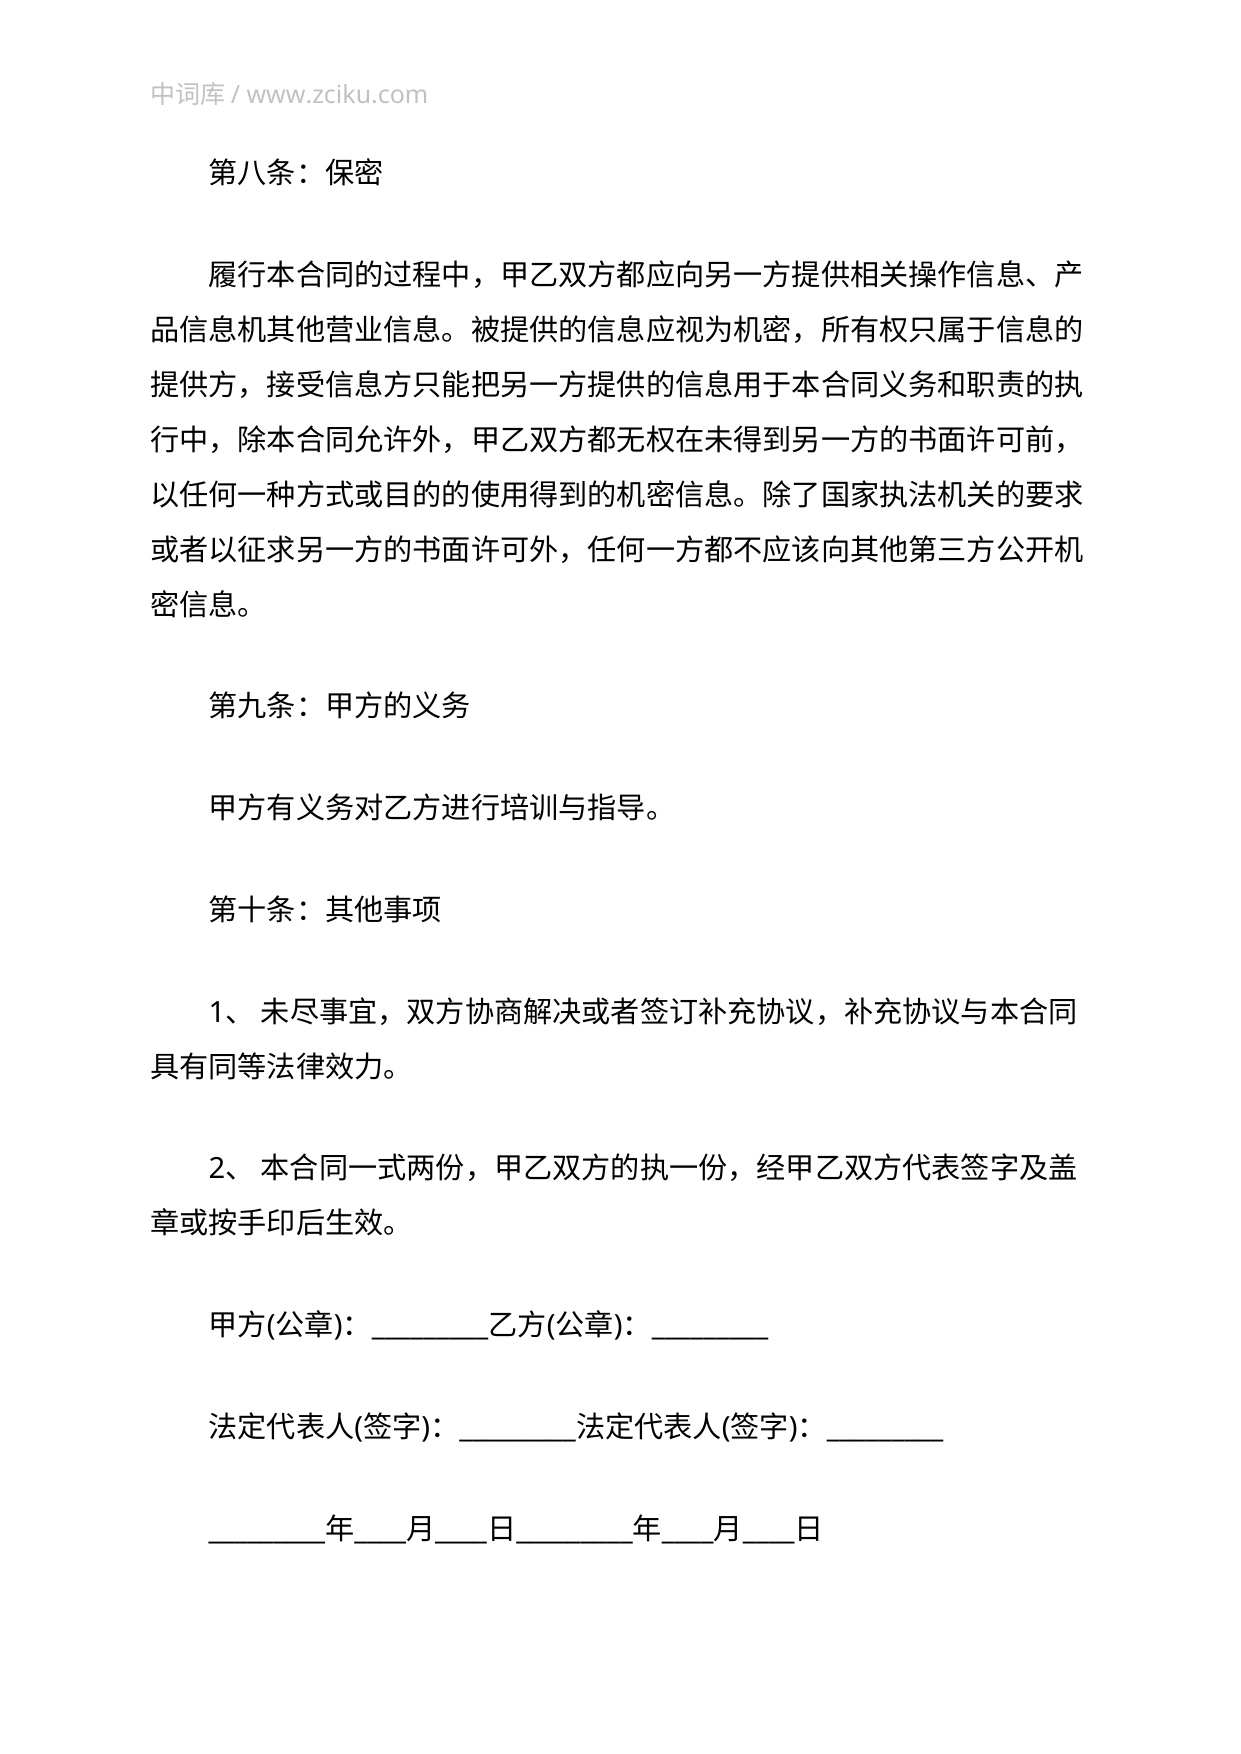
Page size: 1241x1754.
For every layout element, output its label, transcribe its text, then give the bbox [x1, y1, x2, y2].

text 2、 本合同一式两份，甲乙双方的执一份，经甲乙双方代表签字及盖章或按手印后生效。 [150, 1145, 1090, 1242]
text 第八条：保密 [150, 150, 1090, 192]
text 甲方(公章)：_________乙方(公章)：_________ [150, 1302, 1090, 1344]
text 1、 未尽事宜，双方协商解决或者签订补充协议，补充协议与本合同具有同等法律效力。 [150, 988, 1090, 1086]
text 第九条：甲方的义务 [150, 683, 1090, 725]
text 甲方有义务对乙方进行培训与指导。 [150, 785, 1090, 827]
text _________年____月____日_________年____月____日 [150, 1506, 1090, 1548]
text 第十条：其他事项 [150, 886, 1090, 929]
text 履行本合同的过程中，甲乙双方都应向另一方提供相关操作信息、产品信息机其他营业信息。被提供的信息应视为机密，所有权只属于信息的提供方，接受信息方只能把另一方提供的信息用于本合同义务和职责的执行中，除本合同允许外，甲乙双方都无权在未得到另一方的书面许可前，以任何一种方式或目的的使用得到的机密信息。除了国家执法机关的要求或者以征求另一方的书面许可外，任何一方都不应该向其他第三方公开机密信息。 [150, 252, 1090, 623]
text 法定代表人(签字)：_________法定代表人(签字)：_________ [150, 1404, 1090, 1446]
